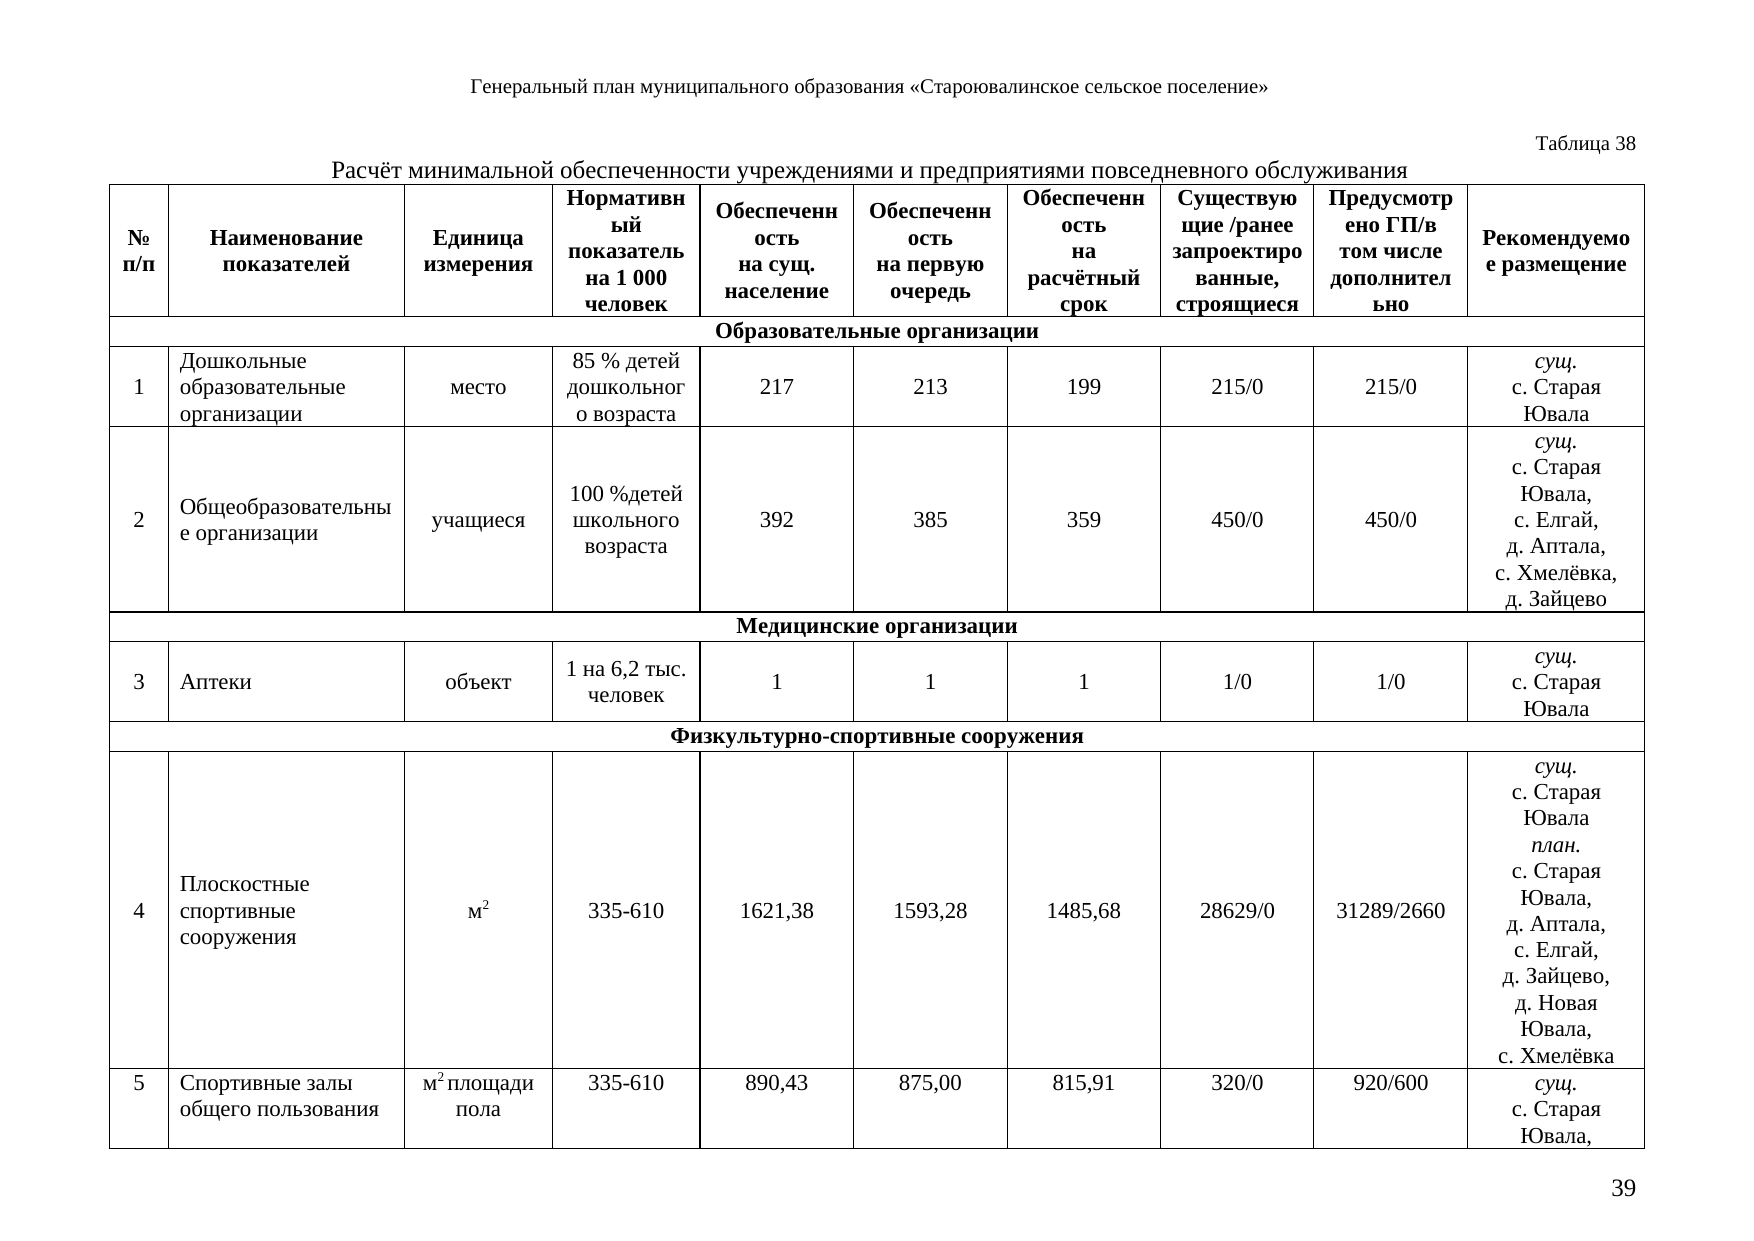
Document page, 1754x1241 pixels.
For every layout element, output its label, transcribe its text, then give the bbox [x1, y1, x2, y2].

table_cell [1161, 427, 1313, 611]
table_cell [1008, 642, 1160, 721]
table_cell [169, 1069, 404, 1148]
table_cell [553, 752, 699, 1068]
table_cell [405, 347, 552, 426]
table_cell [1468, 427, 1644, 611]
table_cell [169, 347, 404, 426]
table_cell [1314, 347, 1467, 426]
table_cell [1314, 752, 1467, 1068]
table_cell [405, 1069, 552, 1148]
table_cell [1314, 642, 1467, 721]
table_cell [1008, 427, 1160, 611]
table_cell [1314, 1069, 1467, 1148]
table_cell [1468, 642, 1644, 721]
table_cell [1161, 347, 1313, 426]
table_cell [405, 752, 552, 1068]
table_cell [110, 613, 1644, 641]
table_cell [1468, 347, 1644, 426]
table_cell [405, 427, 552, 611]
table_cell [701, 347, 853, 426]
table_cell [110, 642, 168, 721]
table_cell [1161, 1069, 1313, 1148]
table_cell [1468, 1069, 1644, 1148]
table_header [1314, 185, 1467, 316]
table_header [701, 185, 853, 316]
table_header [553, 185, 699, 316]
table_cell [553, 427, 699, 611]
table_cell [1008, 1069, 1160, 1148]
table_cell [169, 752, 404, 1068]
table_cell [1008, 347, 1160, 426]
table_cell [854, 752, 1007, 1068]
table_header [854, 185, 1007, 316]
text Таблица 38 [118, 131, 1636, 155]
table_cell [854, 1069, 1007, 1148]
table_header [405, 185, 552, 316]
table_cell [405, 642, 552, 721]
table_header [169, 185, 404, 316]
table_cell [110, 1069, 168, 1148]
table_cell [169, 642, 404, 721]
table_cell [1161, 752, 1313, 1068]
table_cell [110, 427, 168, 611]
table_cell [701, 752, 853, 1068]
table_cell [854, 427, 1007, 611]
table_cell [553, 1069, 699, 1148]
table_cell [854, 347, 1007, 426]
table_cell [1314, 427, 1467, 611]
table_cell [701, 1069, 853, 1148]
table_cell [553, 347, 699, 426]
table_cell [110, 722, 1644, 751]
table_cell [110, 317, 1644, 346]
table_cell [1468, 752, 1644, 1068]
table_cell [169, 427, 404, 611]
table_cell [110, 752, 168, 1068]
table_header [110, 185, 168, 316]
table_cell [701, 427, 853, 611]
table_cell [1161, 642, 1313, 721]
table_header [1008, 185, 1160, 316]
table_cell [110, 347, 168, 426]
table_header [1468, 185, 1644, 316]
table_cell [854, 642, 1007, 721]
text Расчёт минимальной обеспеченности учреждениями и предприятиями повседневного обслуживания [118, 155, 1621, 183]
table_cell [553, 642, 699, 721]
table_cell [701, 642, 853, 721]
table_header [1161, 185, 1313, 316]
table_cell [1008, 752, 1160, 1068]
